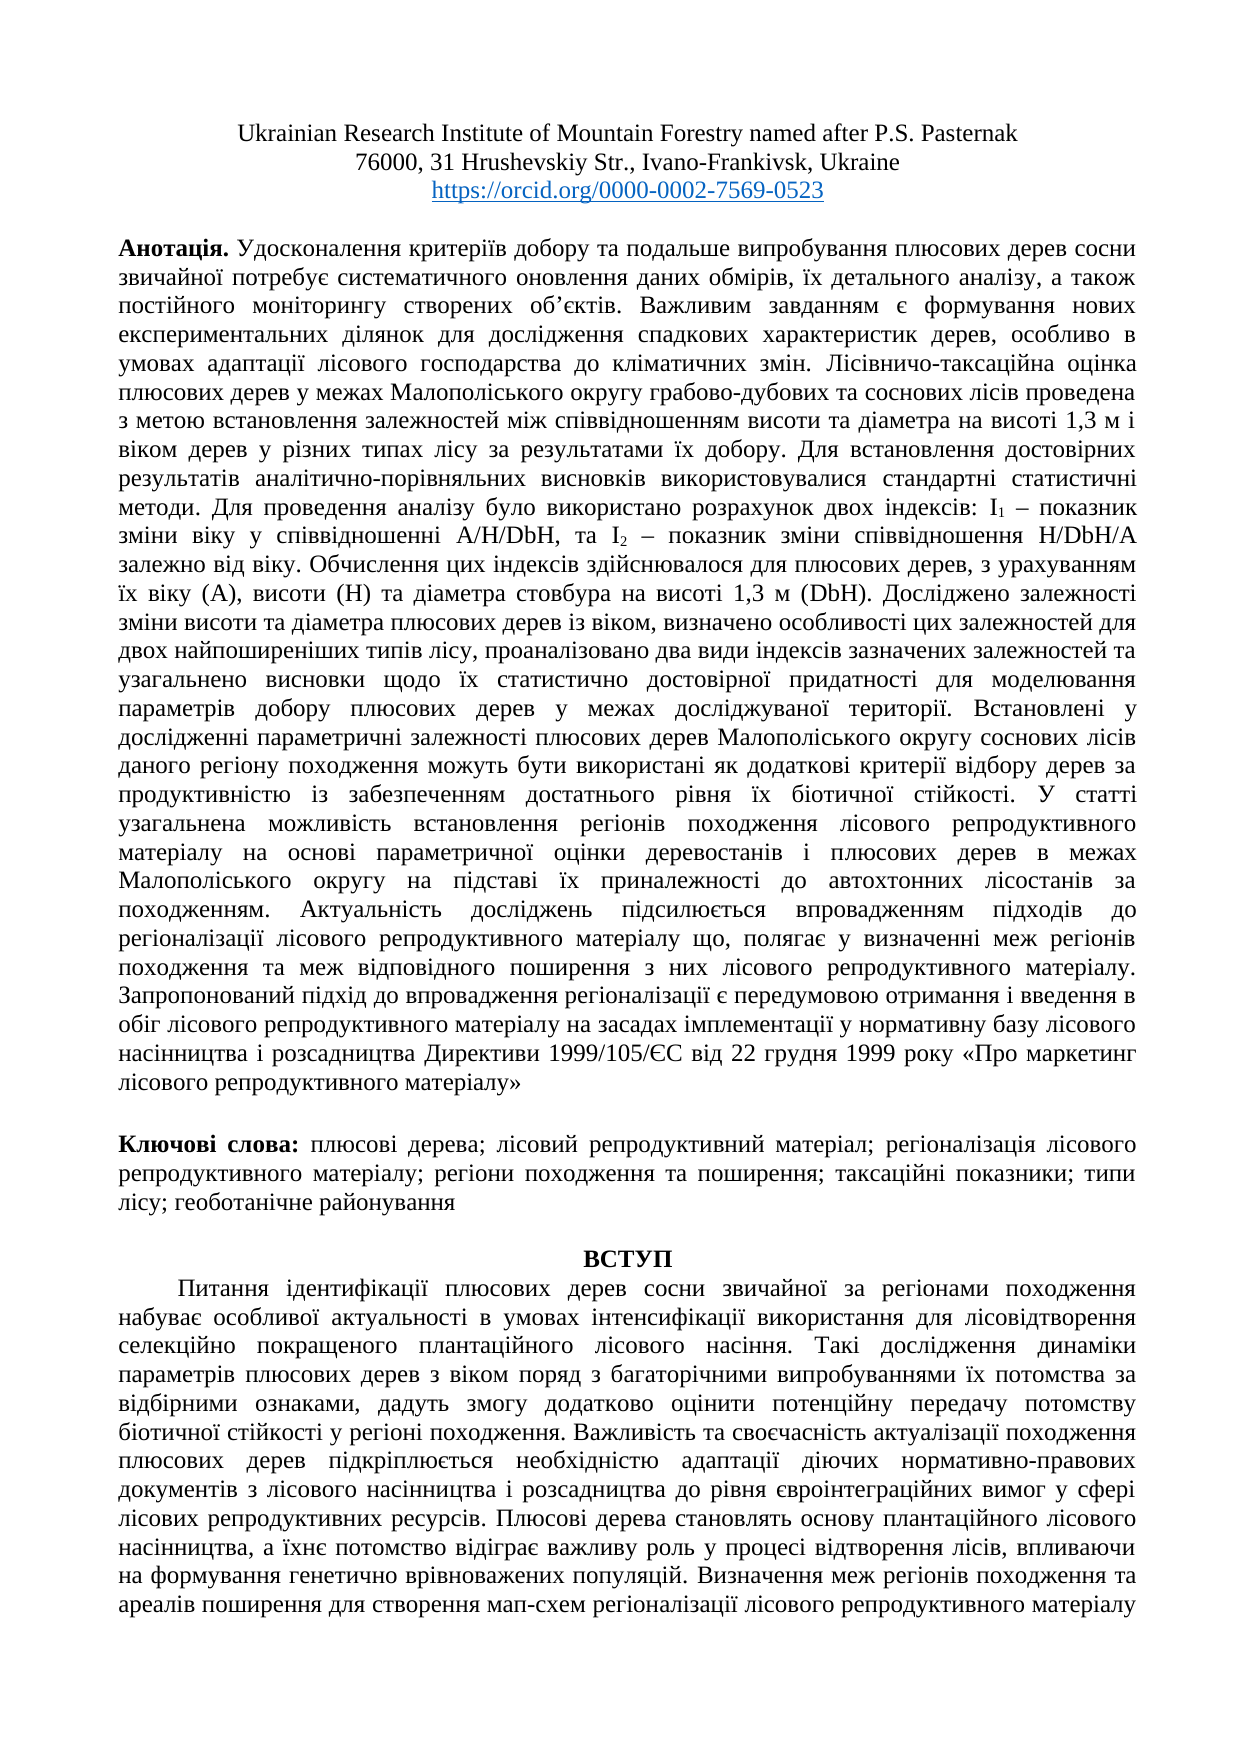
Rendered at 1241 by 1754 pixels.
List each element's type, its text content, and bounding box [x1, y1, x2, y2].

text Анотація. Удосконалення критеріїв добору та подальше випробування плюсових дерев сосни звичайної потребує систематичного оновлення даних обмірів, їх детального аналізу, а також постійного моніторингу створених об’єктів. Важливим завданням є формування нових експериментальних ділянок для дослідження спадкових характеристик дерев, особливо в умовах адаптації лісового господарства до кліматичних змін. Лісівничо-таксаційна оцінка плюсових дерев у межах Малополіського округу грабово-дубових та соснових лісів проведена з метою встановлення залежностей між співвідношенням висоти та діаметра на висоті 1,3 м і віком дерев у різних типах лісу за результатами їх добору. Для встановлення достовірних результатів аналітично-порівняльних висновків використовувалися стандартні статистичні методи. Для проведення аналізу було використано розрахунок двох індексів: І1 – показник зміни віку у співвідношенні A/H/DbH, та І2 – показник зміни співвідношення H/DbH/A залежно від віку. Обчислення цих індексів здійснювалося для плюсових дерев, з урахуванням їх віку (A), висоти (H) та діаметра стовбура на висоті 1,3 м (DbH). Досліджено залежності зміни висоти та діаметра плюсових дерев із віком, визначено особливості цих залежностей для двох найпоширеніших типів лісу, проаналізовано два види індексів зазначених залежностей та узагальнено висновки щодо їх статистично достовірної придатності для моделювання параметрів добору плюсових дерев у межах досліджуваної території. Встановлені у дослідженні параметричні залежності плюсових дерев Малополіського округу соснових лісів даного регіону походження можуть бути використані як додаткові критерії відбору дерев за продуктивністю із забезпеченням достатнього рівня їх біотичної стійкості. У статті узагальнена можливість встановлення регіонів походження лісового репродуктивного матеріалу на основі параметричної оцінки деревостанів і плюсових дерев в межах Малополіського округу на підставі їх приналежності до автохтонних лісостанів за походженням. Актуальність досліджень підсилюється впровадженням підходів до регіоналізації лісового репродуктивного матеріалу що, полягає у визначенні меж регіонів походження та меж відповідного поширення з них лісового репродуктивного матеріалу. Запропонований підхід до впровадження регіоналізації є передумовою отримання і введення в обіг лісового репродуктивного матеріалу на засадах імплементації у нормативну базу лісового насінництва і розсадництва Директиви 1999/105/ЄС від 22 грудня 1999 року «Про маркетинг лісового репродуктивного матеріалу» [118, 693, 1137, 1096]
text Ukrainian Research Institute of Mountain Forestry named after P.S. Pasternak [118, 118, 1137, 147]
text https://orcid.org/0000-0002-7569-0523 [118, 176, 1137, 204]
text Ключові слова: плюсові дерева; лісовий репродуктивний матеріал; регіоналізація лісового репродуктивного матеріалу; регіони походження та поширення; таксаційні показники; типи лісу; геоботанічне районування [118, 1129, 1137, 1215]
text Анотація. Удосконалення критеріїв добору та подальше випробування плюсових дерев сосни звичайної потребує систематичного оновлення даних обмірів, їх детального аналізу, а також постійного моніторингу створених об’єктів. Важливим завданням є формування нових експериментальних ділянок для дослідження спадкових характеристик дерев, особливо в умовах адаптації лісового господарства до кліматичних змін. Лісівничо-таксаційна оцінка плюсових дерев у межах Малополіського округу грабово-дубових та соснових лісів проведена з метою встановлення залежностей між співвідношенням висоти та діаметра на висоті 1,3 м і віком дерев у різних типах лісу за результатами їх добору. Для встановлення достовірних результатів аналітично-порівняльних висновків використовувалися стандартні статистичні методи. Для проведення аналізу було використано розрахунок двох індексів: І1 – показник зміни віку у співвідношенні A/H/DbH, та І2 – показник зміни співвідношення H/DbH/A залежно від віку. Обчислення цих індексів здійснювалося для плюсових дерев, з урахуванням їх віку (A), висоти (H) та діаметра стовбура на висоті 1,3 м (DbH). Досліджено залежності зміни висоти та діаметра плюсових дерев із віком, визначено особливості цих залежностей для двох найпоширеніших типів лісу, проаналізовано два види індексів зазначених залежностей та узагальнено висновки щодо їх статистично достовірної придатності для моделювання параметрів добору плюсових дерев у межах досліджуваної території. Встановлені у дослідженні параметричні залежності плюсових дерев Малополіського округу соснових лісів даного регіону походження можуть бути використані як додаткові критерії відбору дерев за продуктивністю із забезпеченням достатнього рівня їх біотичної стійкості. У статті узагальнена можливість встановлення регіонів походження лісового репродуктивного матеріалу на основі параметричної оцінки деревостанів і плюсових дерев в межах Малополіського округу на підставі їх приналежності до автохтонних лісостанів за походженням. Актуальність досліджень підсилюється впровадженням підходів до регіоналізації лісового репродуктивного матеріалу що, полягає у визначенні меж регіонів походження та меж відповідного поширення з них лісового репродуктивного матеріалу. Запропонований підхід до впровадження регіоналізації є передумовою отримання і введення в обіг лісового репродуктивного матеріалу на засадах імплементації у нормативну базу лісового насінництва і розсадництва Директиви 1999/105/ЄС від 22 грудня 1999 року «Про маркетинг лісового репродуктивного матеріалу» [118, 233, 1137, 521]
text 76000, 31 Hrushevskiy Str., Ivano-Frankivsk, Ukraine [118, 147, 1137, 176]
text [118, 1273, 1137, 1618]
text ВСТУП [118, 1244, 1137, 1273]
